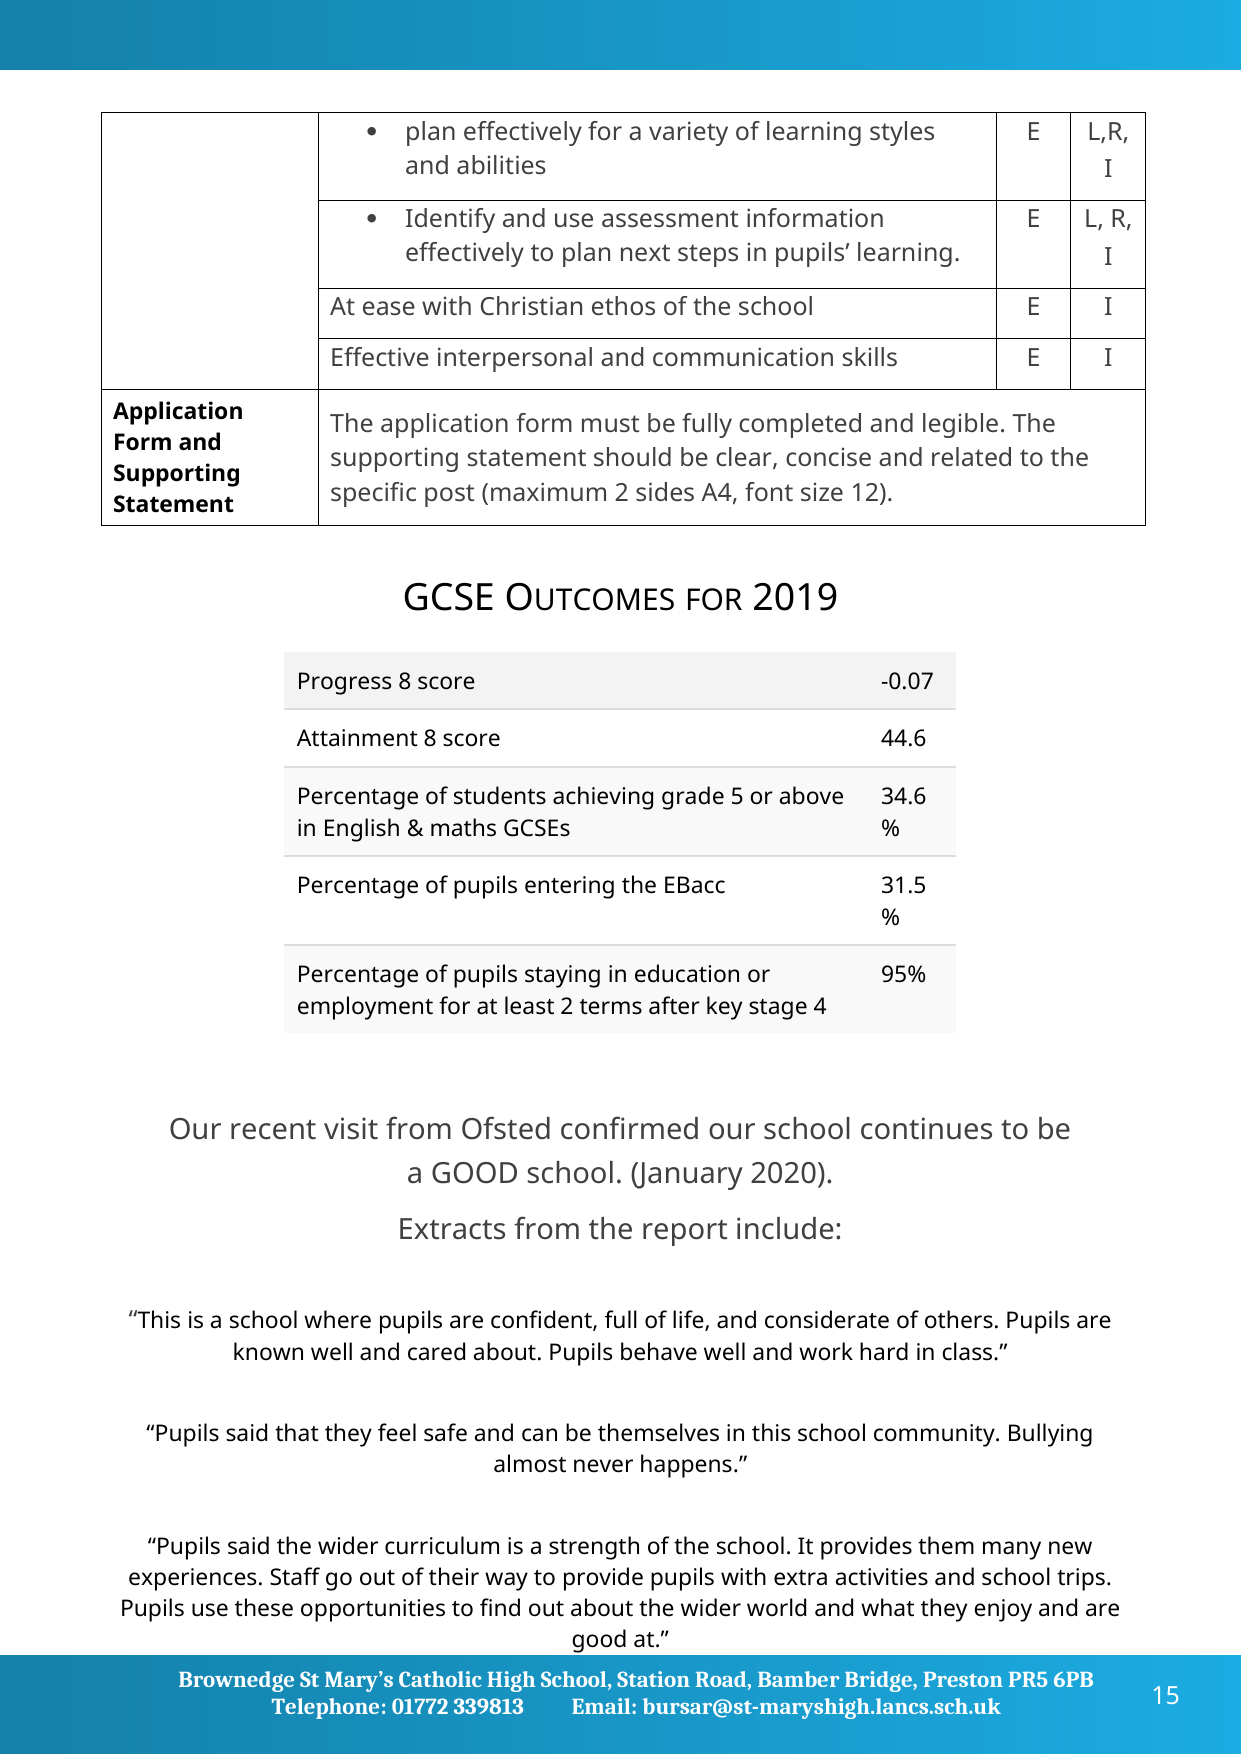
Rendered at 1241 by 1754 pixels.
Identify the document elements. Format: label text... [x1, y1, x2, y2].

table_cell I [1071, 339, 1145, 389]
table_cell E [997, 113, 1070, 200]
table_cell Percentage of pupils staying in education or employment for at least 2 terms after key stage 4 [284, 946, 868, 1033]
text GCSE Outcomes for 2019 [112, 570, 1128, 621]
table_cell Attainment 8 score [284, 710, 868, 766]
table_header Progress 8 score [284, 652, 868, 708]
table_cell I [1071, 289, 1145, 338]
table_cell Percentage of students achieving grade 5 or above in English & maths GCSEs [284, 768, 868, 855]
table_cell Effective interpersonal and communication skills [319, 339, 996, 389]
table_cell L, R, I [1071, 201, 1145, 288]
table_cell At ease with Christian ethos of the school [319, 289, 996, 338]
table_cell Identify and use assessment information effectively to plan next steps in pupils’ learning. [319, 201, 996, 288]
table_cell E [997, 339, 1070, 389]
table_cell 34.6% [868, 768, 956, 855]
text “Pupils said that they feel safe and can be themselves in this school community. Bullying almost never happens.” [112, 1417, 1128, 1479]
table_header -0.07 [868, 652, 956, 708]
text Our recent visit from Ofsted confirmed our school continues to be a GOOD school. (January 2020). [112, 1108, 1128, 1192]
text “Pupils said the wider curriculum is a strength of the school. It provides them many new experiences. Staff go out of their way to provide pupils with extra activities and school trips. Pupils use these opportunities to find out about the wider world and what they enjoy and are good at.” [112, 1529, 1128, 1654]
table_cell 95% [868, 946, 956, 1033]
table_cell Percentage of pupils entering the EBacc [284, 857, 868, 944]
table_cell Application Form and Supporting Statement [102, 390, 318, 525]
table_cell 44.6 [868, 710, 956, 766]
text “This is a school where pupils are confident, full of life, and considerate of others. Pupils are known well and cared about. Pupils behave well and work hard in class.” [112, 1302, 1128, 1367]
table_cell E [997, 201, 1070, 288]
table_cell L,R, I [1071, 113, 1145, 200]
text Extracts from the report include: [112, 1208, 1128, 1248]
table_cell 31.5% [868, 857, 956, 944]
table_cell E [997, 289, 1070, 338]
table_cell plan effectively for a variety of learning styles and abilities [319, 113, 996, 200]
table_cell The application form must be fully completed and legible. The supporting statement should be clear, concise and related to the specific post (maximum 2 sides A4, font size 12). [319, 390, 1145, 525]
